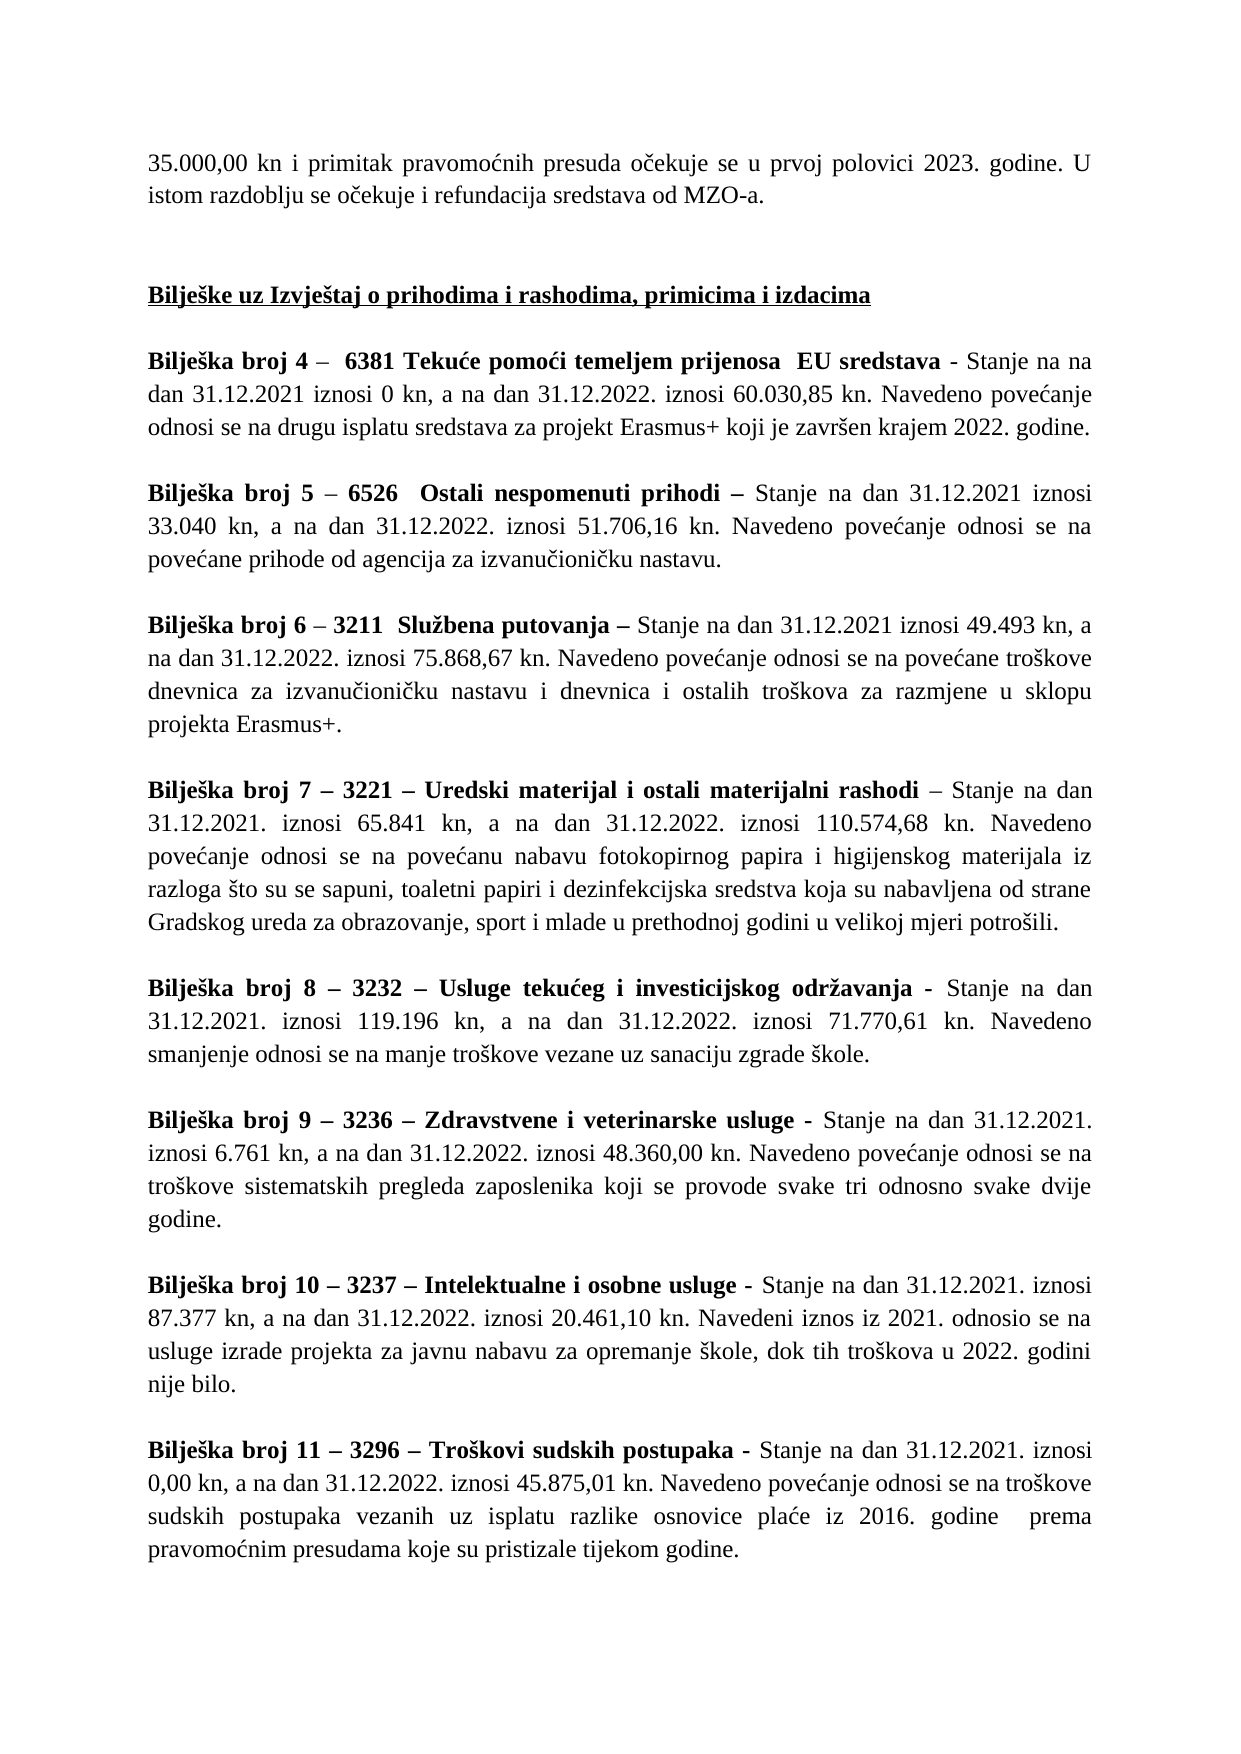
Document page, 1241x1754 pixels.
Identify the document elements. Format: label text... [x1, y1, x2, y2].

text Bilješka broj 11 – 3296 – Troškovi sudskih postupaka - Stanje na dan 31.12.2021. iznosi 0,00 kn, a na dan 31.12.2022. iznosi 45.875,01 kn. Navedeno povećanje odnosi se na troškove sudskih postupaka vezanih uz isplatu razlike osnovice plaće iz 2016. godine prema pravomoćnim presudama koje su pristizale tijekom godine. [148, 1435, 1093, 1563]
text Bilješke uz Izvještaj o prihodima i rashodima, primicima i izdacima [148, 280, 1093, 308]
text Bilješka broj 10 – 3237 – Intelektualne i osobne usluge - Stanje na dan 31.12.2021. iznosi 87.377 kn, a na dan 31.12.2022. iznosi 20.461,10 kn. Navedeni iznos iz 2021. odnosio se na usluge izrade projekta za javnu nabavu za opremanje škole, dok tih troškova u 2022. godini nije bilo. [148, 1270, 1093, 1398]
text Bilješka broj 9 – 3236 – Zdravstvene i veterinarske usluge - Stanje na dan 31.12.2021. iznosi 6.761 kn, a na dan 31.12.2022. iznosi 48.360,00 kn. Navedeno povećanje odnosi se na troškove sistematskih pregleda zaposlenika koji se provode svake tri odnosno svake dvije godine. [148, 1105, 1093, 1233]
text Bilješka broj 8 – 3232 – Usluge tekućeg i investicijskog održavanja - Stanje na dan 31.12.2021. iznosi 119.196 kn, a na dan 31.12.2022. iznosi 71.770,61 kn. Navedeno smanjenje odnosi se na manje troškove vezane uz sanaciju zgrade škole. [148, 973, 1093, 1068]
text Bilješka broj 5 – 6526 Ostali nespomenuti prihodi – Stanje na dan 31.12.2021 iznosi 33.040 kn, a na dan 31.12.2022. iznosi 51.706,16 kn. Navedeno povećanje odnosi se na povećane prihode od agencija za izvanučioničku nastavu. [148, 478, 1093, 573]
text Bilješka broj 4 – 6381 Tekuće pomoći temeljem prijenosa EU sredstava - Stanje na na dan 31.12.2021 iznosi 0 kn, a na dan 31.12.2022. iznosi 60.030,85 kn. Navedeno povećanje odnosi se na drugu isplatu sredstava za projekt Erasmus+ koji je završen krajem 2022. godine. [148, 346, 1093, 441]
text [148, 148, 1093, 209]
text Bilješka broj 7 – 3221 – Uredski materijal i ostali materijalni rashodi – Stanje na dan 31.12.2021. iznosi 65.841 kn, a na dan 31.12.2022. iznosi 110.574,68 kn. Navedeno povećanje odnosi se na povećanu nabavu fotokopirnog papira i higijenskog materijala iz razloga što su se sapuni, toaletni papiri i dezinfekcijska sredstva koja su nabavljena od strane Gradskog ureda za obrazovanje, sport i mlade u prethodnoj godini u velikoj mjeri potrošili. [148, 775, 1093, 936]
text Bilješka broj 6 – 3211 Službena putovanja – Stanje na dan 31.12.2021 iznosi 49.493 kn, a na dan 31.12.2022. iznosi 75.868,67 kn. Navedeno povećanje odnosi se na povećane troškove dnevnica za izvanučioničku nastavu i dnevnica i ostalih troškova za razmjene u sklopu projekta Erasmus+. [148, 610, 1093, 738]
